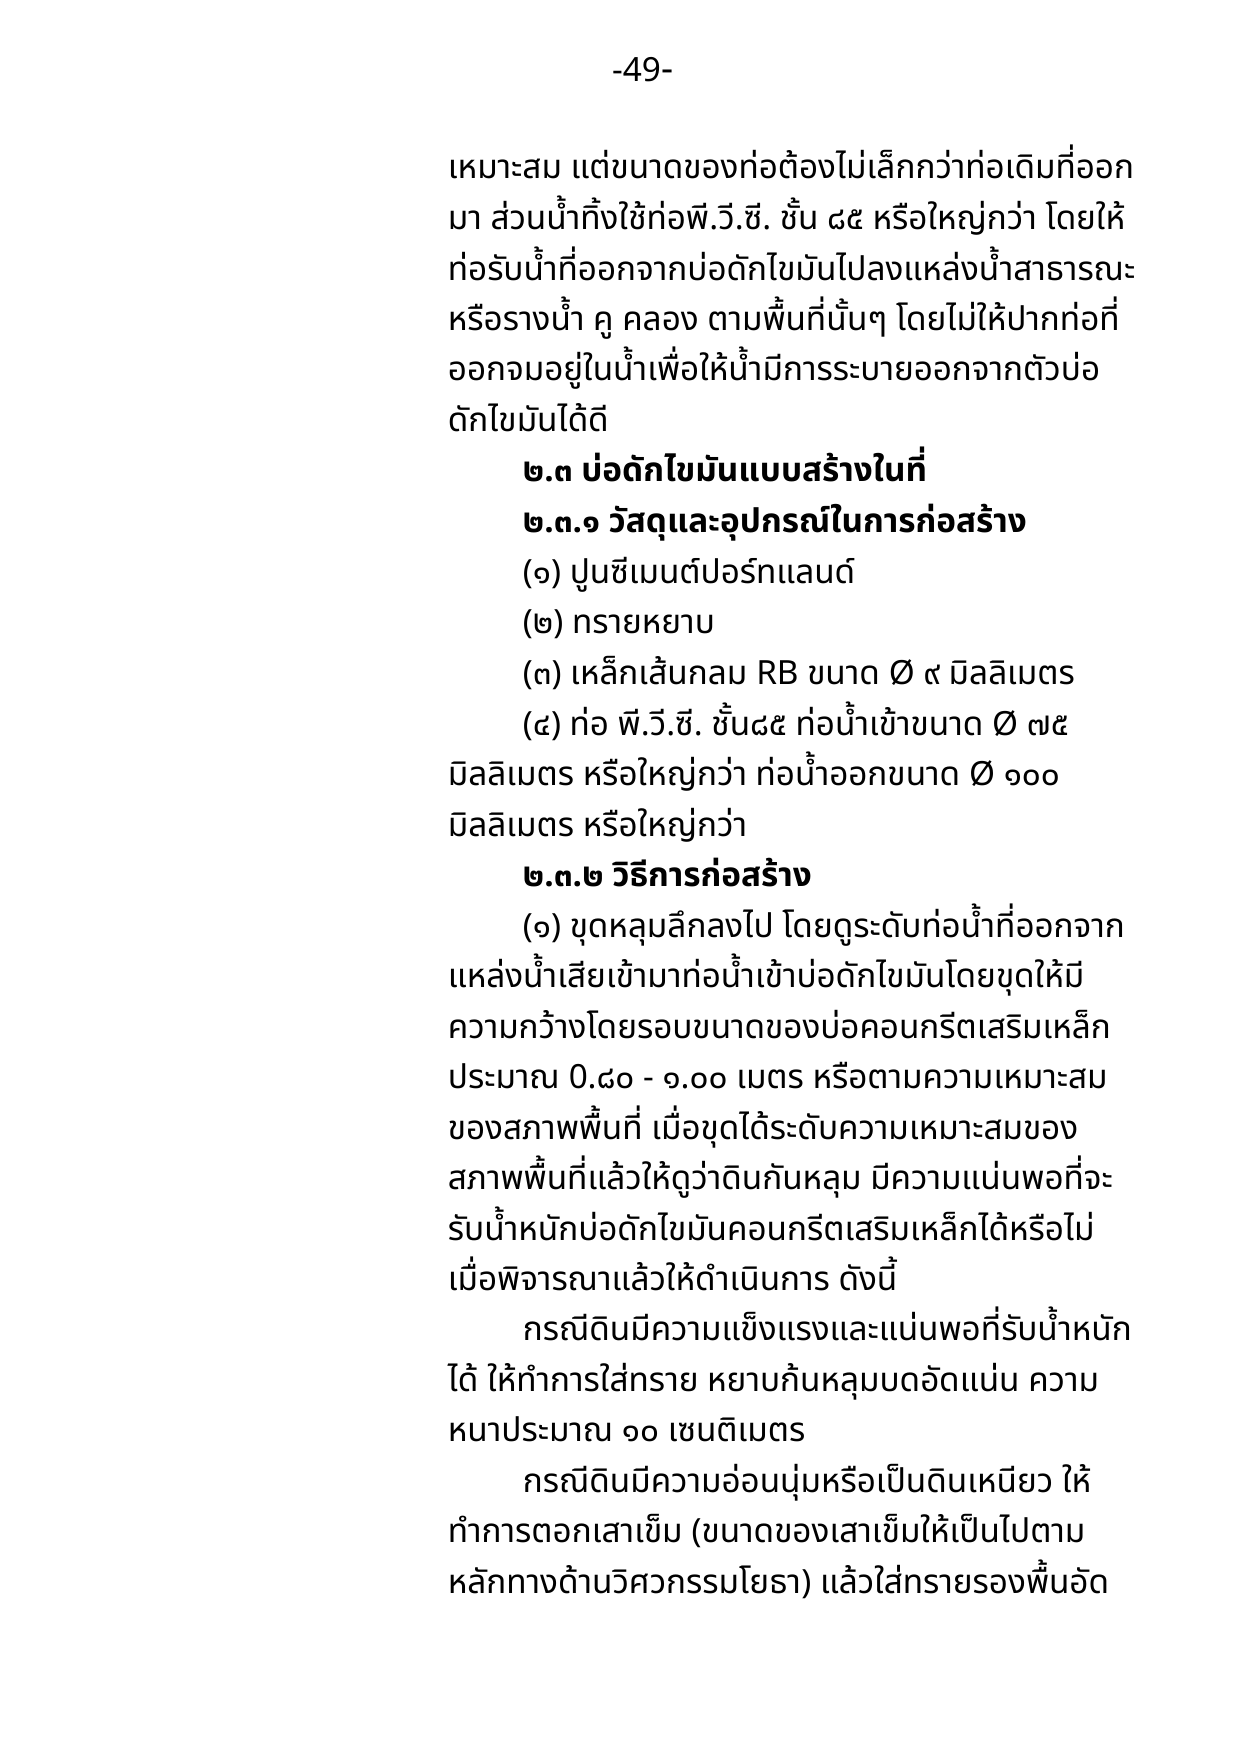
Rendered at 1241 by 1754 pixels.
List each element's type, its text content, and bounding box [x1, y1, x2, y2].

text (๒) ทรายหยาบ [298, 598, 1137, 649]
text (๓) เหล็กเส้นกลม RB ขนาด Ø ๙ มิลลิเมตร [373, 649, 1137, 699]
text (๑) ปูนซีเมนต์ปอร์ทแลนด์ [373, 547, 1137, 598]
text ๒.๓.๒ วิธีการก่อสร้าง [223, 851, 1137, 902]
text ๒.๓ บ่อดักไขมันแบบสร้างในที่ [223, 446, 1137, 497]
text กรณีดินมีความแข็งแรงและแน่นพอที่รับน้ำหนักได้ ให้ทำการใส่ทราย หยาบก้นหลุมบดอัดแน่น ความหนาประมาณ ๑๐ เซนติเมตร [448, 1305, 1137, 1457]
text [448, 1457, 1137, 1608]
text ๒.๓.๑ วัสดุและอุปกรณ์ในการก่อสร้าง [298, 497, 1137, 547]
text (๔) ท่อ พี.วี.ซี. ชั้น๘๕ ท่อน้ำเข้าขนาด Ø ๗๕ มิลลิเมตร หรือใหญ่กว่า ท่อน้ำออกขนาด Ø ๑๐๐ มิลลิเมตร หรือใหญ่กว่า [448, 699, 1137, 851]
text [448, 143, 1137, 446]
text (๑) ขุดหลุมลึกลงไป โดยดูระดับท่อน้ำที่ออกจากแหล่งน้ำเสียเข้ามาท่อน้ำเข้าบ่อดักไขมันโดยขุดให้มีความกว้างโดยรอบขนาดของบ่อคอนกรีตเสริมเหล็ก ประมาณ 0.๘๐ - ๑.๐๐ เมตร หรือตามความเหมาะสมของสภาพพื้นที่ เมื่อขุดได้ระดับความเหมาะสมของสภาพพื้นที่แล้วให้ดูว่าดินกันหลุม มีความแน่นพอที่จะรับน้ำหนักบ่อดักไขมันคอนกรีตเสริมเหล็กได้หรือไม่ เมื่อพิจารณาแล้วให้ดำเนินการ ดังนี้ [448, 902, 1137, 1305]
